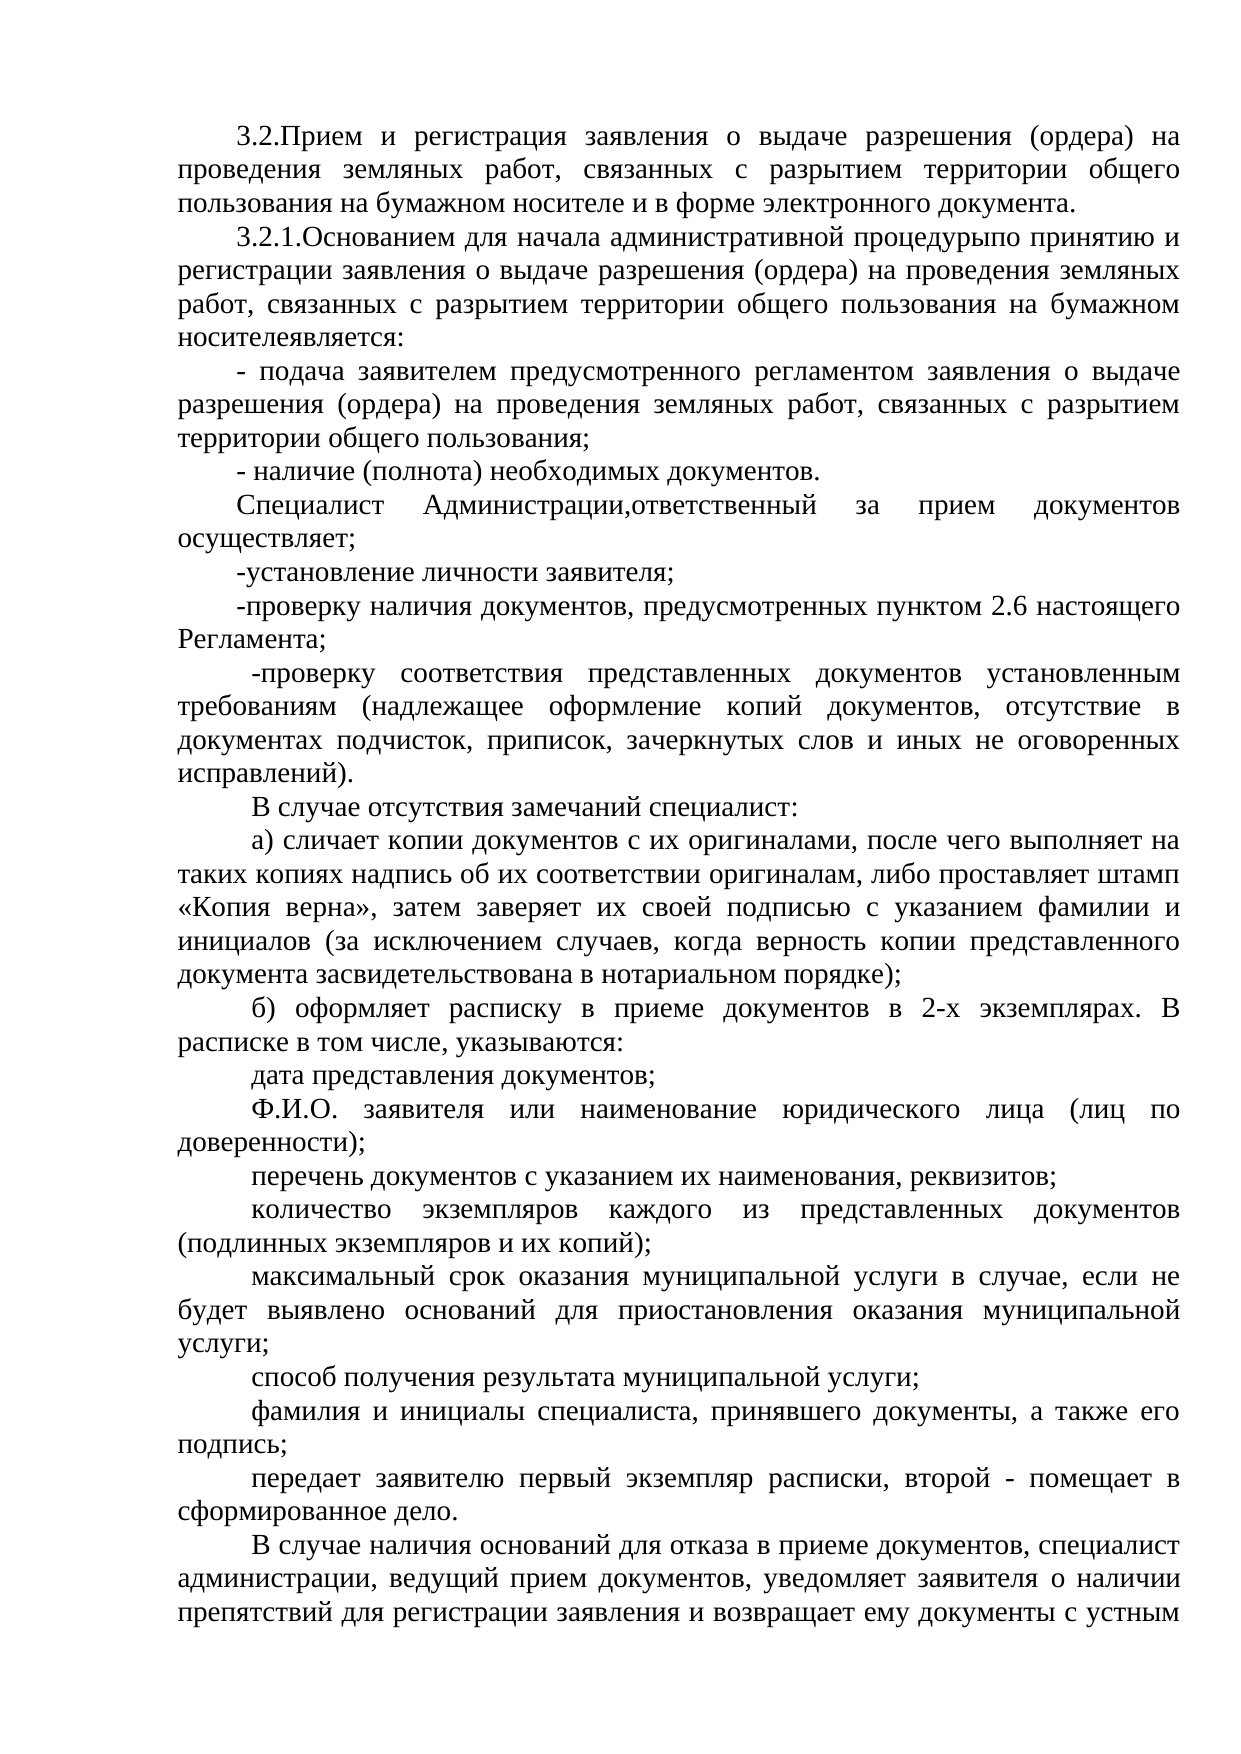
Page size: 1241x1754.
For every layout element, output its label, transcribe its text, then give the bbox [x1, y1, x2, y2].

text а) сличает копии документов с их оригиналами, после чего выполняет на таких копиях надпись об их соответствии оригиналам, либо проставляет штамп «Копия верна», затем заверяет их своей подписью с указанием фамилии и инициалов (за исключением случаев, когда верность копии представленного документа засвидетельствована в нотариальном порядке); [177, 822, 1181, 990]
text Ф.И.О. заявителя или наименование юридического лица (лиц по доверенности); [177, 1091, 1181, 1158]
text -установление личности заявителя; [177, 554, 1181, 588]
text передает заявителю первый экземпляр расписки, второй - помещает в сформированное дело. [177, 1460, 1181, 1527]
text б) оформляет расписку в приеме документов в 2-х экземплярах. В расписке в том числе, указываются: [177, 990, 1181, 1057]
text количество экземпляров каждого из представленных документов (подлинных экземпляров и их копий); [177, 1191, 1181, 1258]
text максимальный срок оказания муниципальной услуги в случае, если не будет выявлено оснований для приостановления оказания муниципальной услуги; [177, 1258, 1181, 1359]
text Специалист Администрации,ответственный за прием документов осуществляет; [177, 487, 1181, 554]
text перечень документов с указанием их наименования, реквизитов; [177, 1158, 1181, 1191]
text способ получения результата муниципальной услуги; [177, 1359, 1181, 1393]
text - подача заявителем предусмотренного регламентом заявления о выдаче разрешения (ордера) на проведения земляных работ, связанных с разрытием территории общего пользования; [177, 353, 1181, 453]
text дата представления документов; [177, 1057, 1181, 1091]
text - наличие (полнота) необходимых документов. [177, 453, 1181, 487]
text -проверку наличия документов, предусмотренных пунктом 2.6 настоящего Регламента; [177, 588, 1181, 655]
text 3.2.Прием и регистрация заявления о выдаче разрешения (ордера) на проведения земляных работ, связанных с разрытием территории общего пользования на бумажном носителе и в форме электронного документа. [177, 118, 1181, 219]
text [177, 1527, 1181, 1627]
text 3.2.1.Основанием для начала административной процедурыпо принятию и регистрации заявления о выдаче разрешения (ордера) на проведения земляных работ, связанных с разрытием территории общего пользования на бумажном носителеявляется: [177, 219, 1181, 353]
text -проверку соответствия представленных документов установленным требованиям (надлежащее оформление копий документов, отсутствие в документах подчисток, приписок, зачеркнутых слов и иных не оговоренных исправлений). [177, 655, 1181, 789]
text В случае отсутствия замечаний специалист: [177, 789, 1181, 822]
text фамилия и инициалы специалиста, принявшего документы, а также его подпись; [177, 1393, 1181, 1460]
